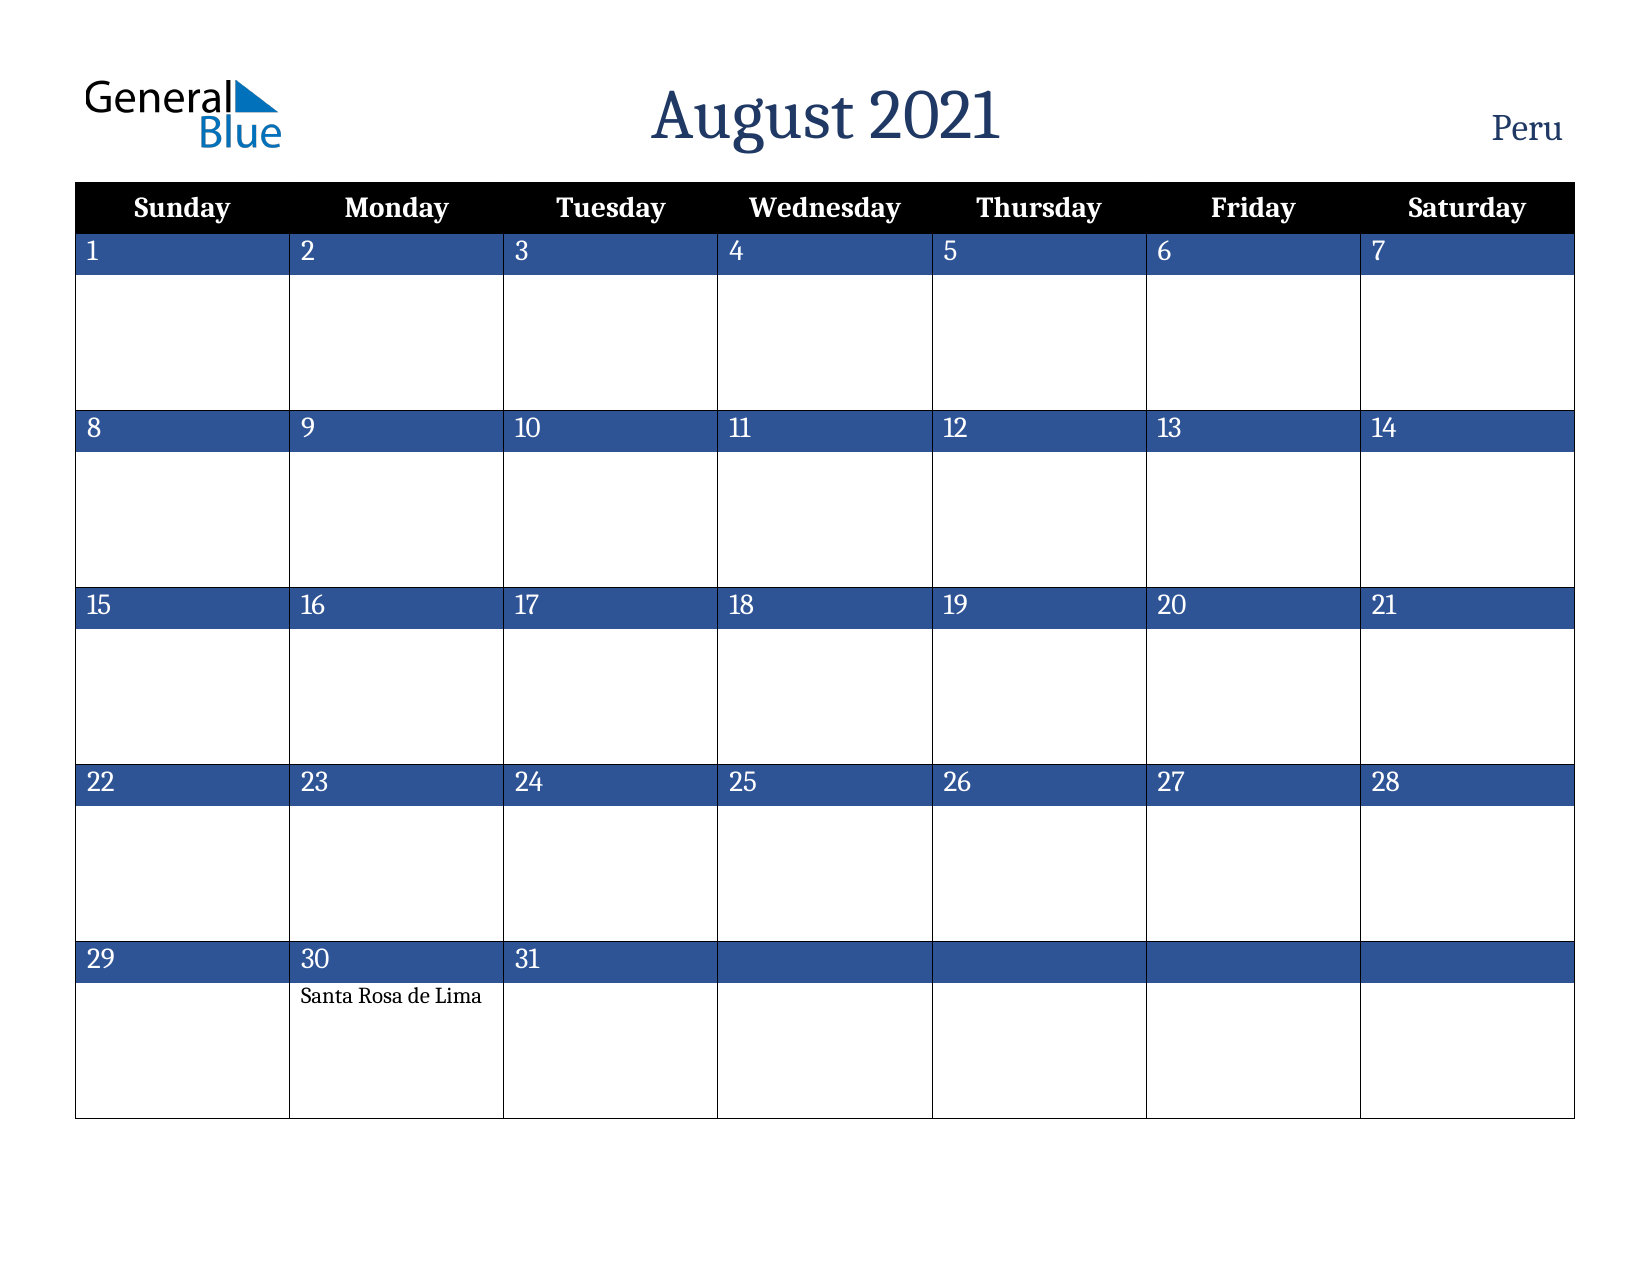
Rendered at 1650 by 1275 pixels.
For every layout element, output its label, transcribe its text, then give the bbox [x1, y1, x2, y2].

table_cell Friday [1147, 183, 1360, 233]
table_cell 27 [1147, 765, 1360, 806]
table_cell [76, 275, 289, 410]
table_cell [933, 275, 1146, 410]
table_cell 21 [1361, 588, 1574, 629]
table_cell [933, 452, 1146, 587]
table_cell Tuesday [504, 183, 717, 233]
table_cell [1147, 275, 1360, 410]
table_cell 31 [504, 942, 717, 983]
table_header [76, 75, 503, 182]
table_cell Monday [290, 183, 503, 233]
table_cell 1 [76, 234, 289, 275]
table_cell 29 [76, 942, 289, 983]
table_cell 16 [290, 588, 503, 629]
table_cell [504, 806, 717, 941]
table_cell Sunday [76, 183, 289, 233]
table_cell 22 [76, 765, 289, 806]
table_cell Thursday [933, 183, 1146, 233]
table_cell [718, 983, 932, 1118]
table_cell [1361, 942, 1574, 983]
table_cell [290, 452, 503, 587]
table_cell 28 [1361, 765, 1574, 806]
table_cell Wednesday [718, 183, 932, 233]
table_cell 19 [933, 588, 1146, 629]
table_cell 12 [933, 411, 1146, 452]
table_cell [1361, 983, 1574, 1118]
table_cell [1147, 806, 1360, 941]
table_cell 4 [718, 234, 932, 275]
table_cell 3 [504, 234, 717, 275]
table_cell [1147, 452, 1360, 587]
table_cell [504, 275, 717, 410]
table_cell [76, 983, 289, 1118]
table_cell 18 [718, 588, 932, 629]
table_cell [76, 629, 289, 764]
table_cell 23 [290, 765, 503, 806]
table_cell [718, 942, 932, 983]
table_cell [76, 806, 289, 941]
table_cell [1361, 806, 1574, 941]
table_cell 26 [933, 765, 1146, 806]
table_cell [1361, 629, 1574, 764]
table_cell 5 [933, 234, 1146, 275]
table_cell 17 [504, 588, 717, 629]
table_cell 8 [76, 411, 289, 452]
table_cell [718, 629, 932, 764]
table_cell 25 [718, 765, 932, 806]
table_cell 11 [718, 411, 932, 452]
table_cell [290, 629, 503, 764]
table_cell 14 [1361, 411, 1574, 452]
table_cell [933, 983, 1146, 1118]
table_cell 7 [1361, 234, 1574, 275]
table_cell [1147, 942, 1360, 983]
table_cell [933, 942, 1146, 983]
table_cell 2 [290, 234, 503, 275]
table_cell [504, 983, 717, 1118]
table_cell Santa Rosa de Lima [290, 983, 503, 1118]
table_cell [1147, 629, 1360, 764]
table_cell [1361, 452, 1574, 587]
table_cell 15 [76, 588, 289, 629]
table_cell [290, 806, 503, 941]
table_cell Saturday [1361, 183, 1574, 233]
table_cell 9 [290, 411, 503, 452]
table_header August 2021 [504, 75, 1146, 182]
table_cell [933, 806, 1146, 941]
table_cell [933, 629, 1146, 764]
table_cell [504, 452, 717, 587]
table_cell [1147, 983, 1360, 1118]
table_cell 10 [504, 411, 717, 452]
table_cell 30 [290, 942, 503, 983]
table_cell [76, 452, 289, 587]
table_cell 20 [1147, 588, 1360, 629]
table_cell [718, 275, 932, 410]
table_cell [504, 629, 717, 764]
picture [86, 80, 281, 148]
table_cell 6 [1147, 234, 1360, 275]
table_cell 24 [504, 765, 717, 806]
table_header Peru [1146, 75, 1574, 182]
table_cell 13 [1147, 411, 1360, 452]
table_cell [1361, 275, 1574, 410]
table_cell [718, 452, 932, 587]
table_cell [290, 275, 503, 410]
table_cell [718, 806, 932, 941]
